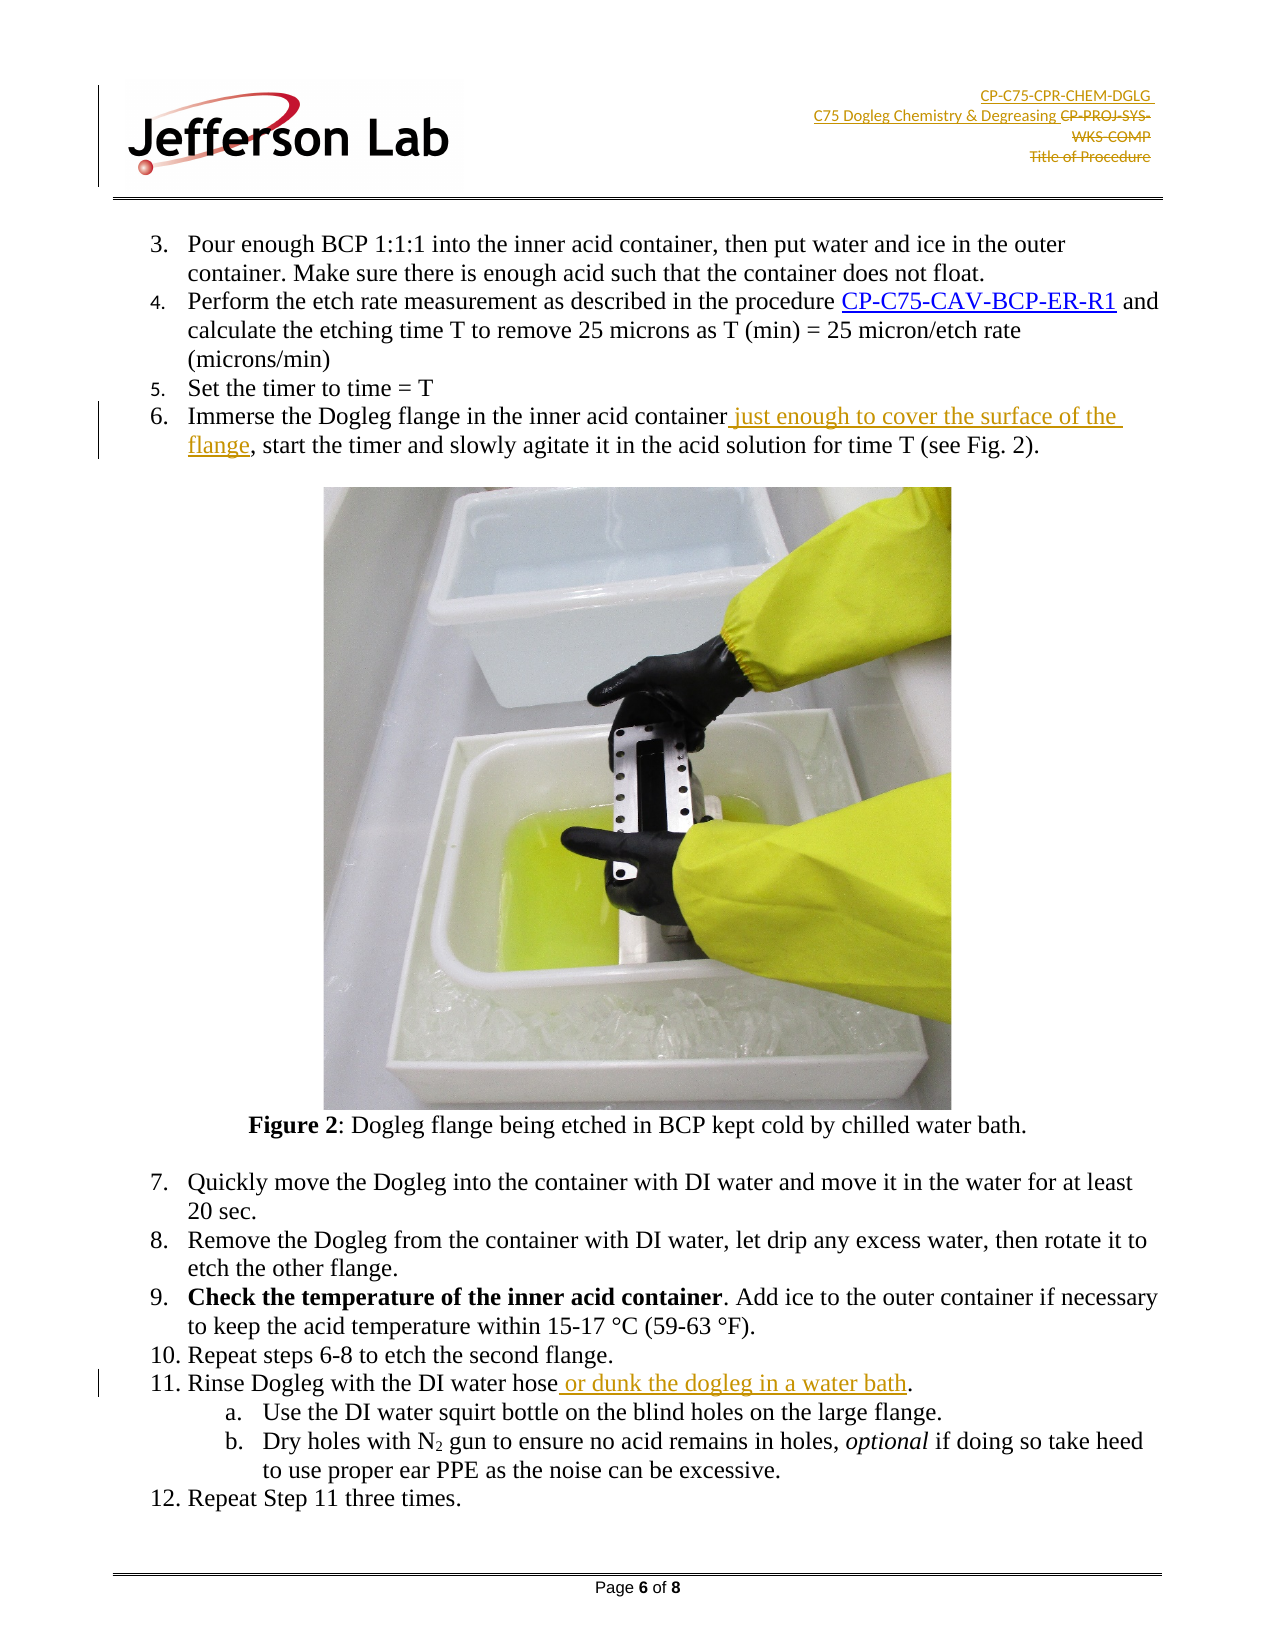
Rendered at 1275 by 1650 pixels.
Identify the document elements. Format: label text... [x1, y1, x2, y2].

list Repeat steps 6-8 to etch the second flange. [150, 1340, 1162, 1368]
list Pour enough BCP 1:1:1 into the inner acid container, then put water and ice in the outer container. Make sure there is enough acid such that the container does not float. [150, 229, 1162, 286]
list Use the DI water squirt bottle on the blind holes on the large flange. [225, 1397, 1162, 1426]
text Figure 2: Dogleg flange being etched in BCP kept cold by chilled water bath. [112, 1110, 1162, 1138]
picture [124, 79, 464, 193]
list Check the temperature of the inner acid container. Add ice to the outer container if necessary to keep the acid temperature within 15-17 °C (59-63 °F). [150, 1282, 1162, 1340]
picture [323, 487, 952, 1110]
list Remove the Dogleg from the container with DI water, let drip any excess water, then rotate it to etch the other flange. [150, 1225, 1162, 1282]
list Perform the etch rate measurement as described in the procedure CP-C75-CAV-BCP-ER-R1 and calculate the etching time T to remove 25 microns as T (min) = 25 micron/etch rate (microns/min) [150, 286, 1162, 373]
list Quickly move the Dogleg into the container with DI water and move it in the water for at least 20 sec. [150, 1167, 1162, 1225]
list Set the timer to time = T [150, 373, 1162, 401]
list Repeat Step 11 three times. [150, 1483, 1162, 1512]
list Rinse Dogleg with the DI water hose. [150, 1368, 1162, 1397]
list Dry holes with N2 gun to ensure no acid remains in holes, optional if doing so take heed to use proper ear PPE as the noise can be excessive. [225, 1426, 1162, 1483]
list Immerse the Dogleg flange in the inner acid container, start the timer and slowly agitate it in the acid solution for time T (see Fig. 2). [150, 401, 1162, 459]
